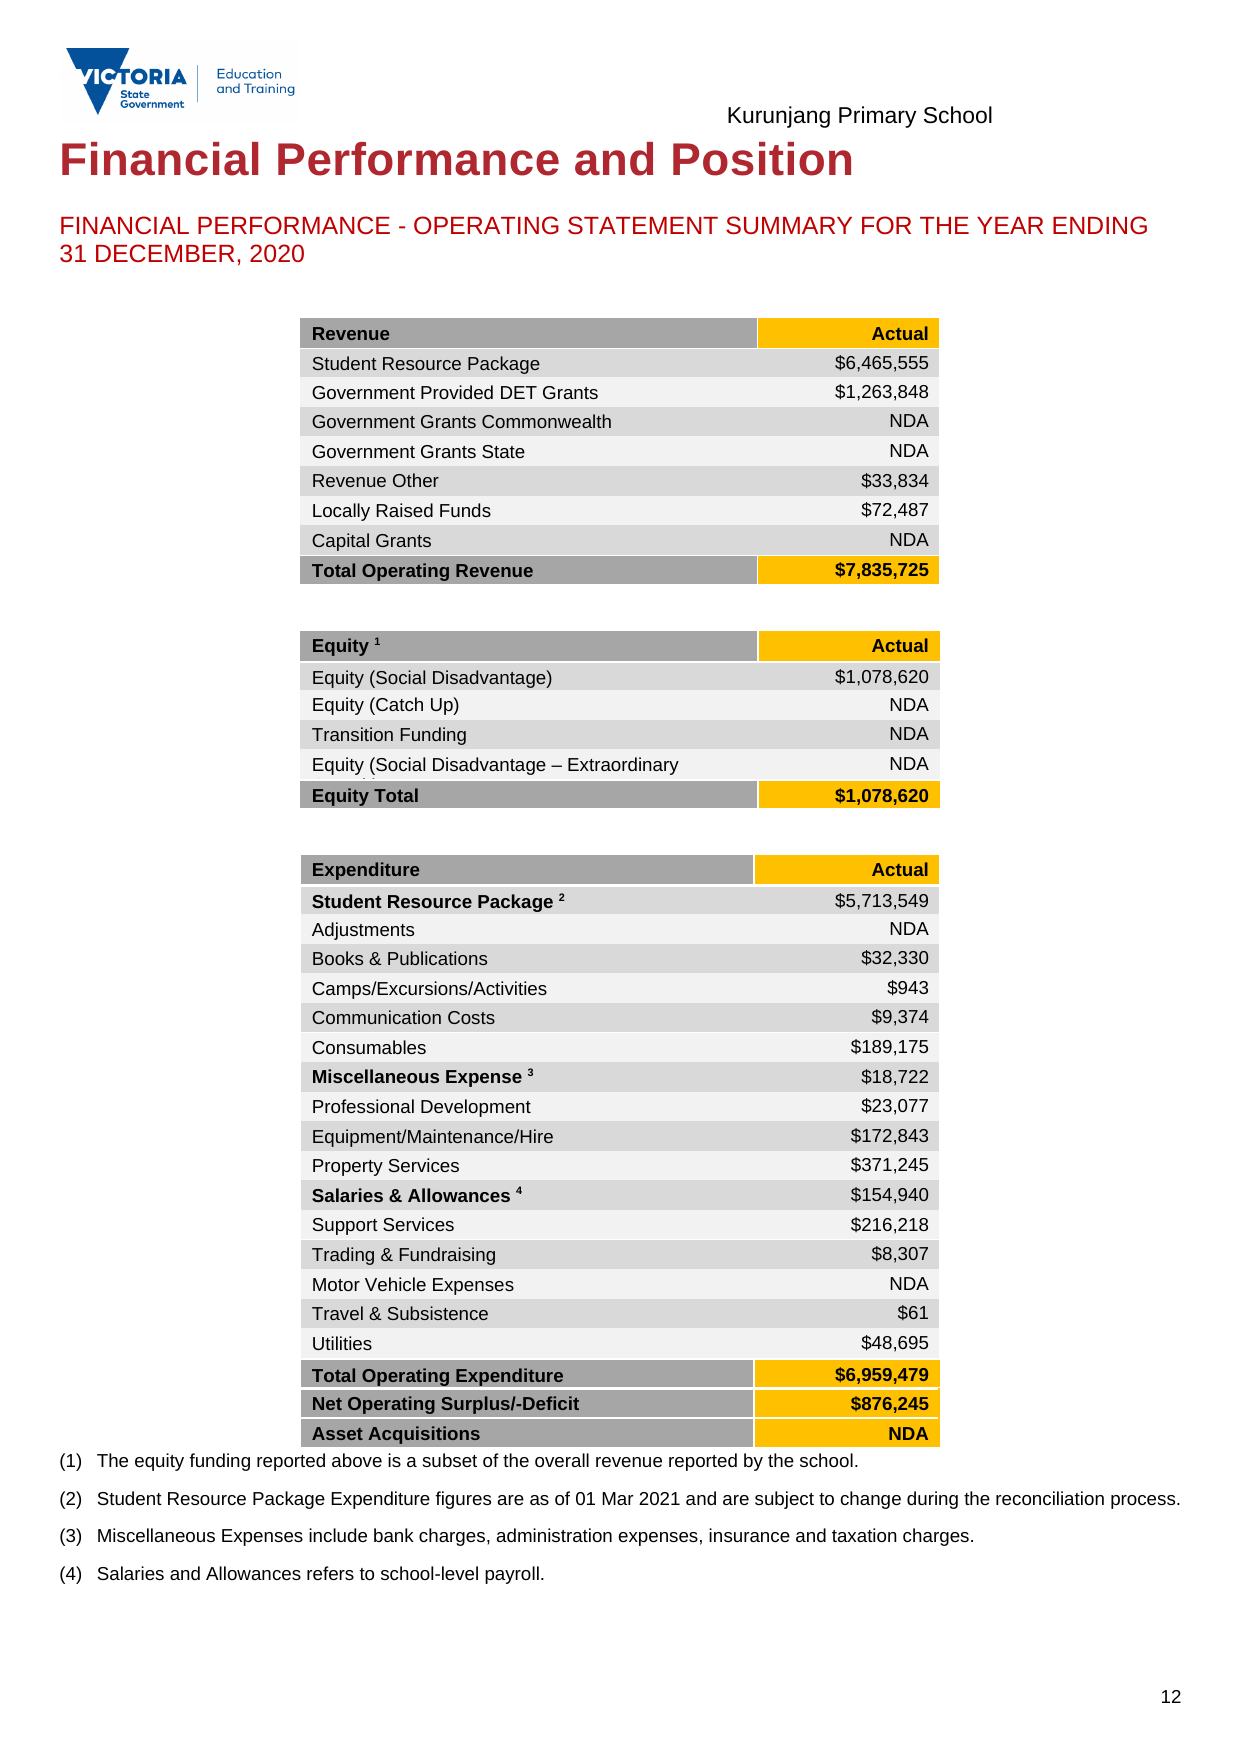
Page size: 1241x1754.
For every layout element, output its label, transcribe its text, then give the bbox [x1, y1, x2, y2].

table_cell $943 [754, 973, 939, 1003]
table_cell Government Grants State [300, 436, 758, 466]
table_cell Net Operating Surplus/-Deficit [301, 1390, 753, 1417]
table_cell NDA [755, 1417, 940, 1447]
table_cell $172,843 [754, 1121, 939, 1151]
subtitle Financial Performance - Operating Statement Summary for the year ending 31 December, 2020 [59, 211, 1181, 268]
table_cell $72,487 [758, 496, 939, 525]
table_cell NDA [758, 749, 940, 779]
list Student Resource Package Expenditure figures are as of 01 Mar 2021 and are subject to change during the reconciliation process. [59, 1484, 1181, 1509]
table_cell $189,175 [754, 1033, 939, 1062]
table_header Revenue [300, 318, 757, 348]
table_cell $48,695 [754, 1328, 939, 1358]
table_cell $1,078,620 [759, 781, 940, 808]
list Salaries and Allowances refers to school-level payroll. [59, 1559, 1181, 1584]
table_cell Trading & Fundraising [301, 1240, 754, 1269]
table_cell $6,959,479 [755, 1360, 940, 1387]
table_cell $5,713,549 [754, 887, 939, 914]
table_cell NDA [758, 690, 940, 720]
table_cell Property Services [301, 1151, 754, 1180]
table_cell Consumables [301, 1033, 754, 1062]
table_cell Government Provided DET Grants [300, 377, 758, 407]
table_cell Salaries & Allowances 4 [301, 1180, 754, 1210]
table_cell $1,078,620 [758, 663, 940, 690]
table_header Equity 1 [300, 631, 757, 661]
table_cell Equity (Social Disadvantage – Extraordinary Growth) [300, 749, 758, 779]
table_cell NDA [758, 720, 940, 749]
list Miscellaneous Expenses include bank charges, administration expenses, insurance and taxation charges. [59, 1522, 1181, 1547]
list The equity funding reported above is a subset of the overall revenue reported by the school. [59, 1447, 1181, 1472]
table_cell Miscellaneous Expense 3 [301, 1062, 754, 1092]
table_cell Communication Costs [301, 1003, 754, 1032]
table_cell Asset Acquisitions [301, 1419, 753, 1447]
table_cell Student Resource Package 2 [301, 887, 754, 914]
table_cell Adjustments [301, 914, 754, 944]
table_cell $7,835,725 [758, 556, 939, 584]
table_cell NDA [754, 1269, 939, 1299]
table_cell $18,722 [754, 1062, 939, 1092]
table_cell Equity (Catch Up) [300, 690, 758, 720]
table_cell NDA [758, 407, 939, 436]
subtitle Financial Performance and Position [59, 133, 1181, 186]
table_cell $1,263,848 [758, 377, 939, 407]
table_cell Capital Grants [300, 525, 758, 555]
table_cell $33,834 [758, 466, 939, 496]
table_cell Locally Raised Funds [300, 496, 758, 525]
table_cell Support Services [301, 1210, 754, 1239]
picture [59, 39, 301, 124]
table_cell NDA [758, 525, 939, 555]
table_cell NDA [758, 436, 939, 466]
table_cell $32,330 [754, 944, 939, 973]
table_cell Equity Total [300, 781, 757, 808]
table_cell $154,940 [754, 1180, 939, 1210]
table_cell Government Grants Commonwealth [300, 407, 758, 436]
table_header Actual [758, 318, 939, 348]
table_header Expenditure [301, 855, 753, 884]
table_cell $371,245 [754, 1151, 939, 1180]
table_cell Equity (Social Disadvantage) [300, 663, 758, 690]
table_cell $61 [754, 1299, 939, 1328]
table_cell Total Operating Revenue [300, 556, 757, 584]
table_cell Books & Publications [301, 944, 754, 973]
table_cell $23,077 [754, 1092, 939, 1121]
table_cell $8,307 [754, 1240, 939, 1269]
table_cell Total Operating Expenditure [301, 1360, 753, 1387]
table_cell NDA [754, 914, 939, 944]
table_cell Transition Funding [300, 720, 758, 749]
table_cell Student Resource Package [300, 349, 758, 377]
table_cell Camps/Excursions/Activities [301, 973, 754, 1003]
table_header Actual [759, 631, 940, 661]
table_header Actual [755, 855, 939, 884]
table_cell Motor Vehicle Expenses [301, 1269, 754, 1299]
table_cell $216,218 [754, 1210, 939, 1239]
table_cell Revenue Other [300, 466, 758, 496]
table_cell $876,245 [755, 1388, 940, 1417]
table_cell Equipment/Maintenance/Hire [301, 1121, 754, 1151]
table_cell $6,465,555 [758, 349, 939, 377]
table_cell $9,374 [754, 1003, 939, 1032]
table_cell Utilities [301, 1328, 754, 1358]
table_cell Travel & Subsistence [301, 1299, 754, 1328]
table_cell Professional Development [301, 1092, 754, 1121]
